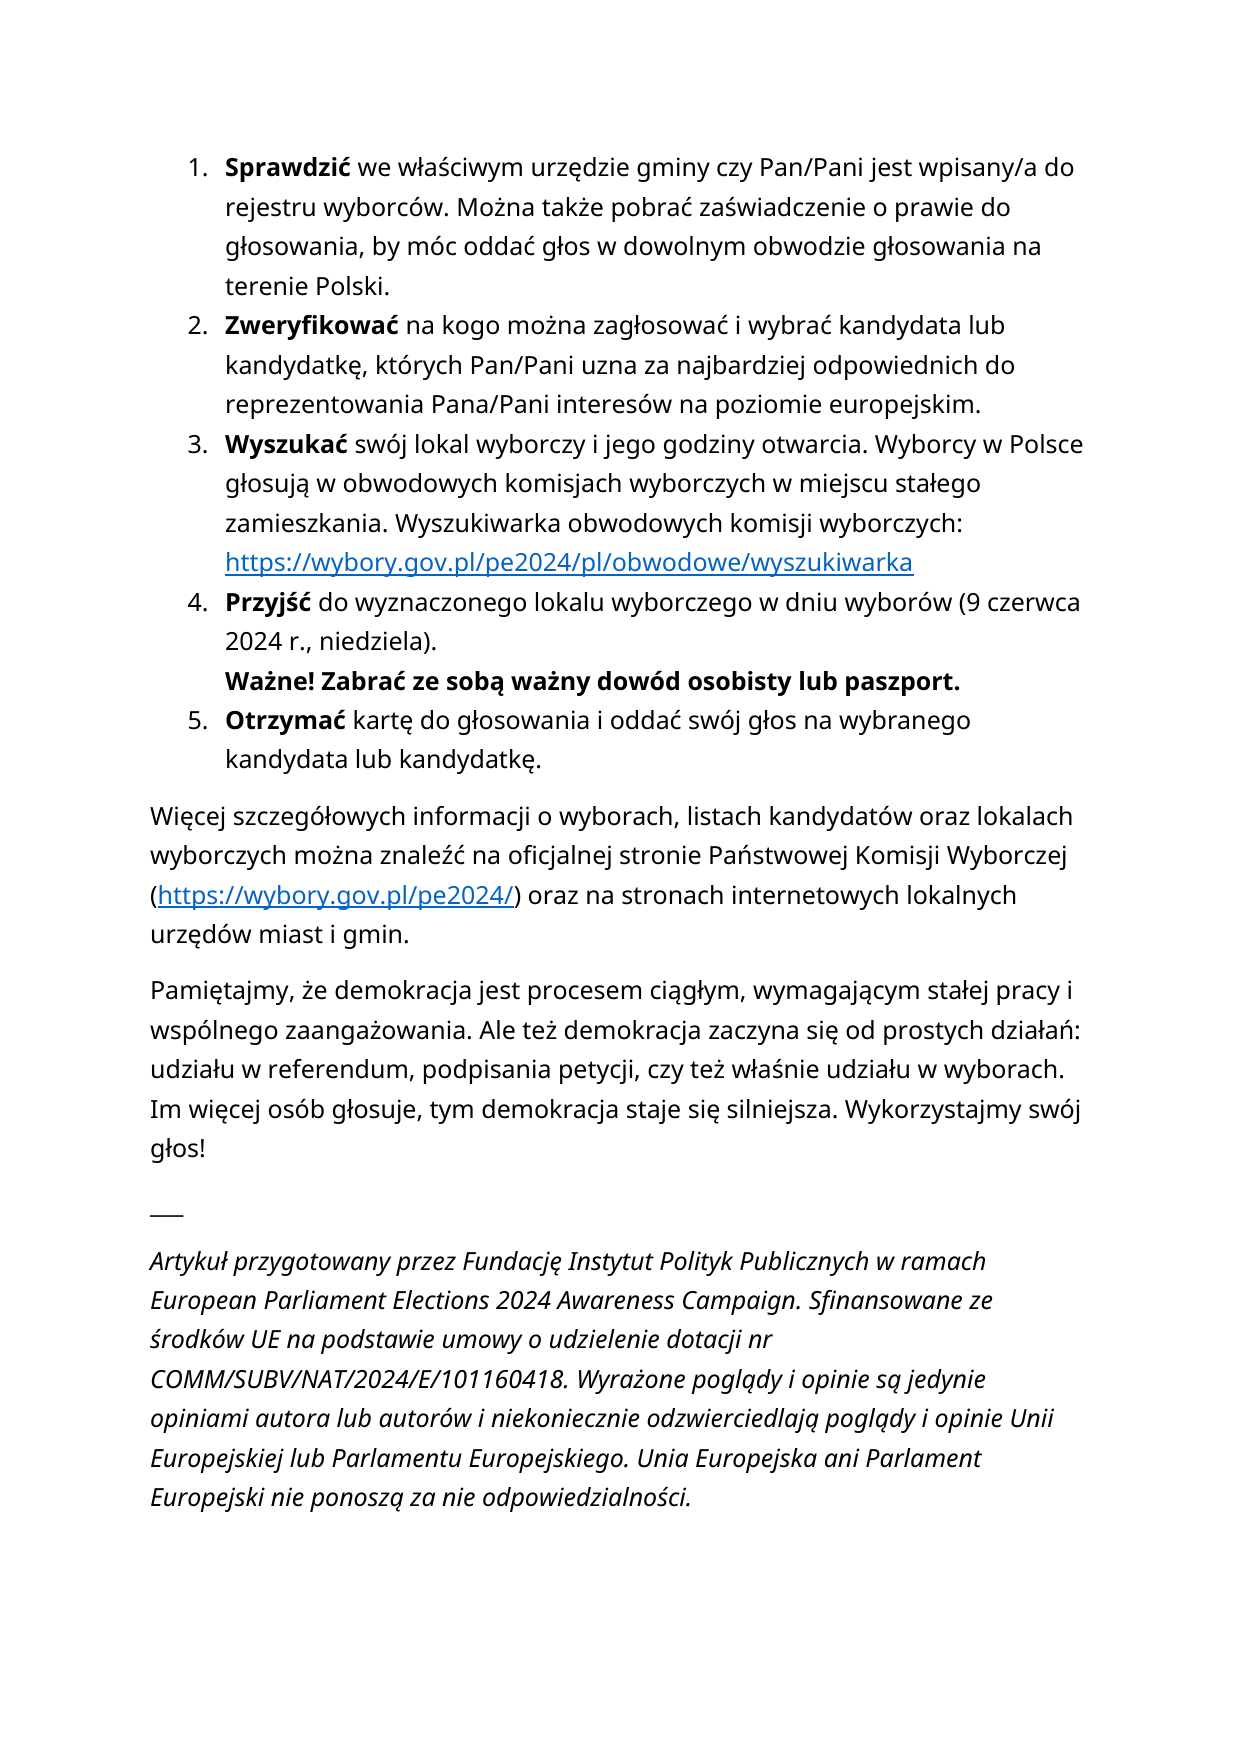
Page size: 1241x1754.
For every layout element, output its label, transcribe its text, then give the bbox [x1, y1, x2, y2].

list Wyszukać swój lokal wyborczy i jego godziny otwarcia. Wyborcy w Polsce głosują w obwodowych komisjach wyborczych w miejscu stałego zamieszkania. Wyszukiwarka obwodowych komisji wyborczych: https://wybory.gov.pl/pe2024/pl/obwodowe/wyszukiwarka [187, 426, 1090, 579]
list Zweryfikować na kogo można zagłosować i wybrać kandydata lub kandydatkę, których Pan/Pani uzna za najbardziej odpowiednich do reprezentowania Pana/Pani interesów na poziomie europejskim. [187, 308, 1090, 421]
text Artykuł przygotowany przez Fundację Instytut Polityk Publicznych w ramach European Parliament Elections 2024 Awareness Campaign. Sfinansowane ze środków UE na podstawie umowy o udzielenie dotacji nr COMM/SUBV/NAT/2024/E/101160418. Wyrażone poglądy i opinie są jedynie opiniami autora lub autorów i niekoniecznie odzwierciedlają poglądy i opinie Unii Europejskiej lub Parlamentu Europejskiego. Unia Europejska ani Parlament Europejski nie ponoszą za nie odpowiedzialności. [150, 1243, 1090, 1514]
list Ważne! Zabrać ze sobą ważny dowód osobisty lub paszport. [225, 663, 1090, 697]
text Więcej szczegółowych informacji o wyborach, listach kandydatów oraz lokalach wyborczych można znaleźć na oficjalnej stronie Państwowej Komisji Wyborczej (https://wybory.gov.pl/pe2024/) oraz na stronach internetowych lokalnych urzędów miast i gmin. [150, 798, 1090, 951]
list Przyjść do wyznaczonego lokalu wyborczego w dniu wyborów (9 czerwca 2024 r., niedziela). [187, 584, 1090, 658]
text Pamiętajmy, że demokracja jest procesem ciągłym, wymagającym stałej pracy i wspólnego zaangażowania. Ale też demokracja zaczyna się od prostych działań: udziału w referendum, podpisania petycji, czy też właśnie udziału w wyborach. Im więcej osób głosuje, tym demokracja staje się silniejsza. Wykorzystajmy swój głos! [150, 973, 1090, 1165]
list Sprawdzić we właściwym urzędzie gminy czy Pan/Pani jest wpisany/a do rejestru wyborców. Można także pobrać zaświadczenie o prawie do głosowania, by móc oddać głos w dowolnym obwodzie głosowania na terenie Polski. [187, 150, 1090, 302]
list Otrzymać kartę do głosowania i oddać swój głos na wybranego kandydata lub kandydatkę. [187, 703, 1090, 776]
text ___ [150, 1187, 1090, 1221]
